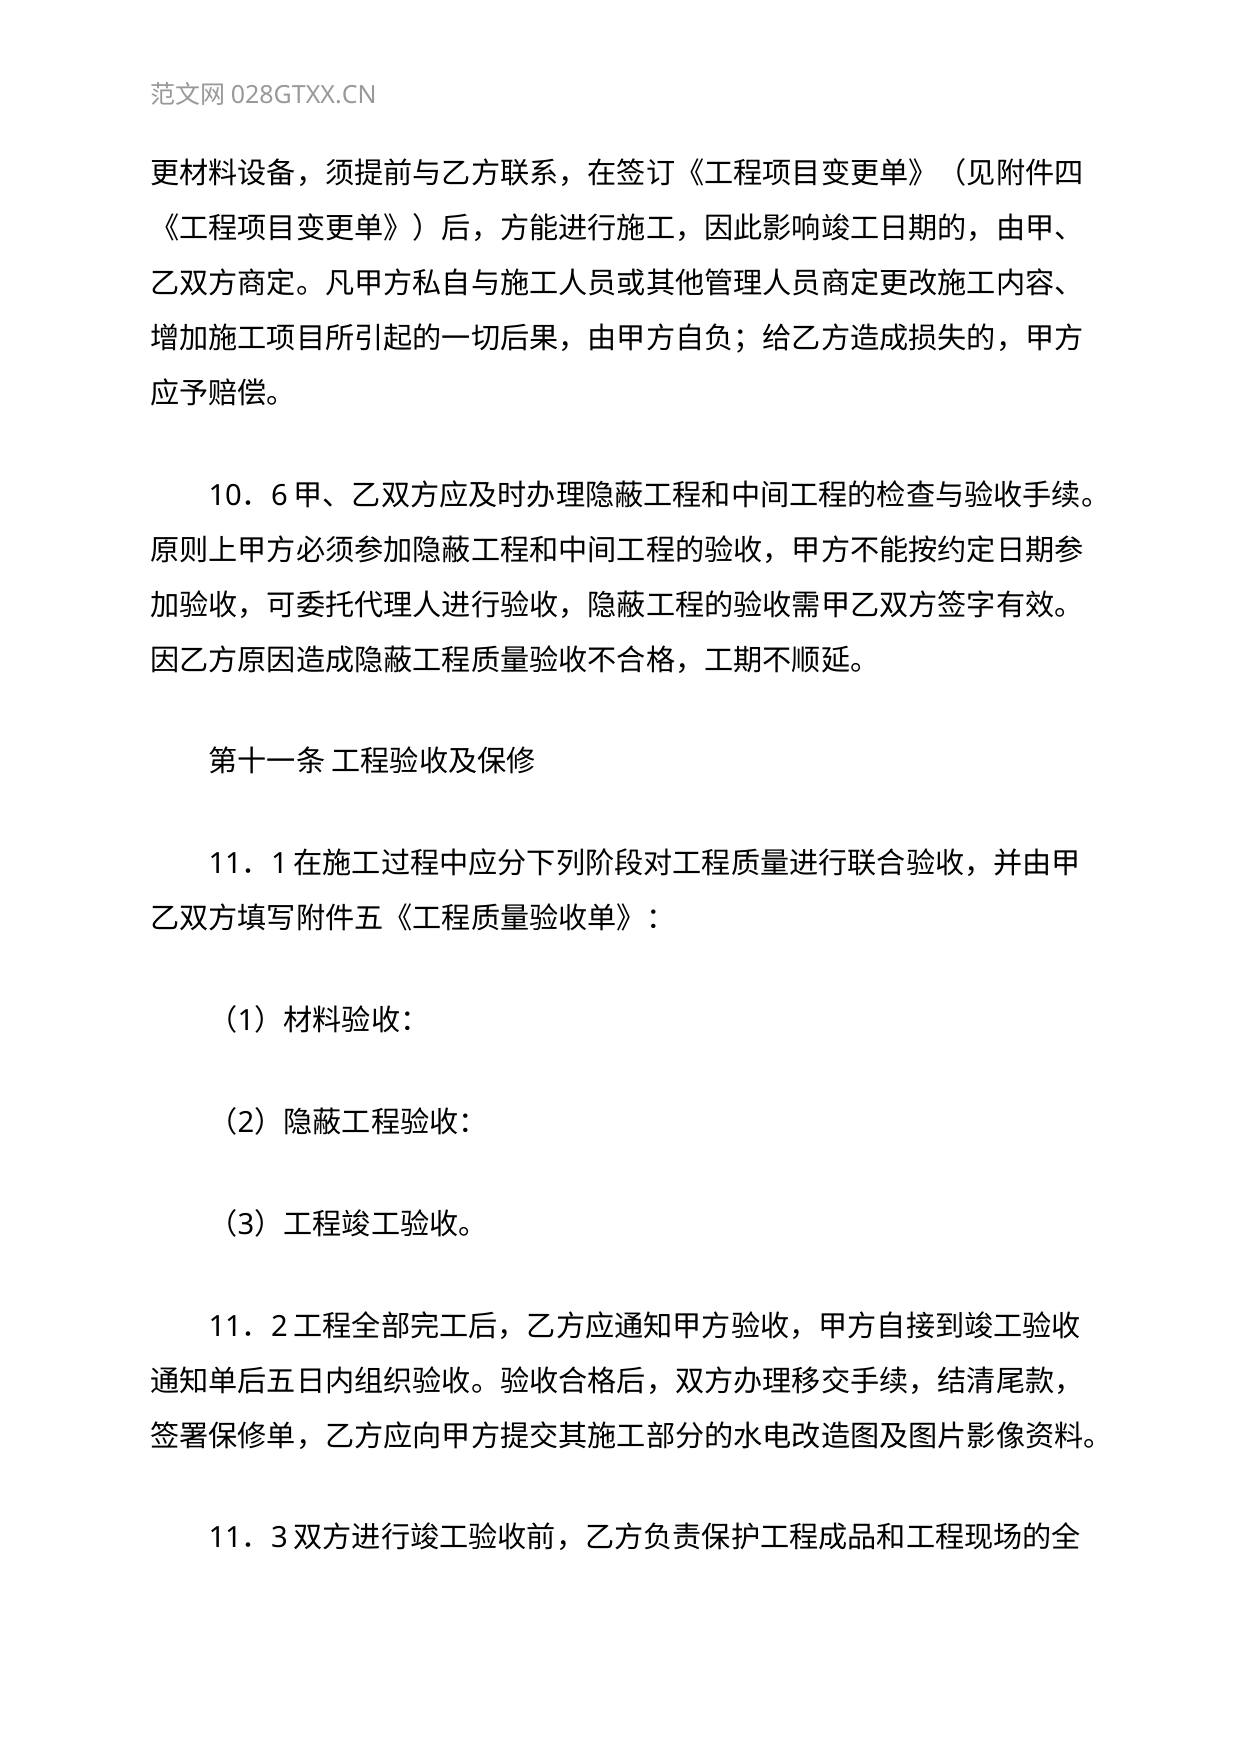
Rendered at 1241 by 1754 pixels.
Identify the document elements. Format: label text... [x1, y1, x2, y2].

text 第十一条 工程验收及保修 [150, 738, 1090, 780]
text 11．1在施工过程中应分下列阶段对工程质量进行联合验收，并由甲乙双方填写附件五《工程质量验收单》： [150, 840, 1090, 937]
text 10．6甲、乙双方应及时办理隐蔽工程和中间工程的检查与验收手续。原则上甲方必须参加隐蔽工程和中间工程的验收，甲方不能按约定日期参加验收，可委托代理人进行验收，隐蔽工程的验收需甲乙双方签字有效。因乙方原因造成隐蔽工程质量验收不合格，工期不顺延。 [150, 471, 1090, 678]
text （2）隐蔽工程验收： [150, 1098, 1090, 1141]
text 11．2工程全部完工后，乙方应通知甲方验收，甲方自接到竣工验收通知单后五日内组织验收。验收合格后，双方办理移交手续，结清尾款，签署保修单，乙方应向甲方提交其施工部分的水电改造图及图片影像资料。 [150, 1302, 1090, 1454]
text （3）工程竣工验收。 [150, 1200, 1090, 1243]
text （1）材料验收： [150, 996, 1090, 1039]
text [150, 1514, 1090, 1556]
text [150, 150, 1090, 412]
